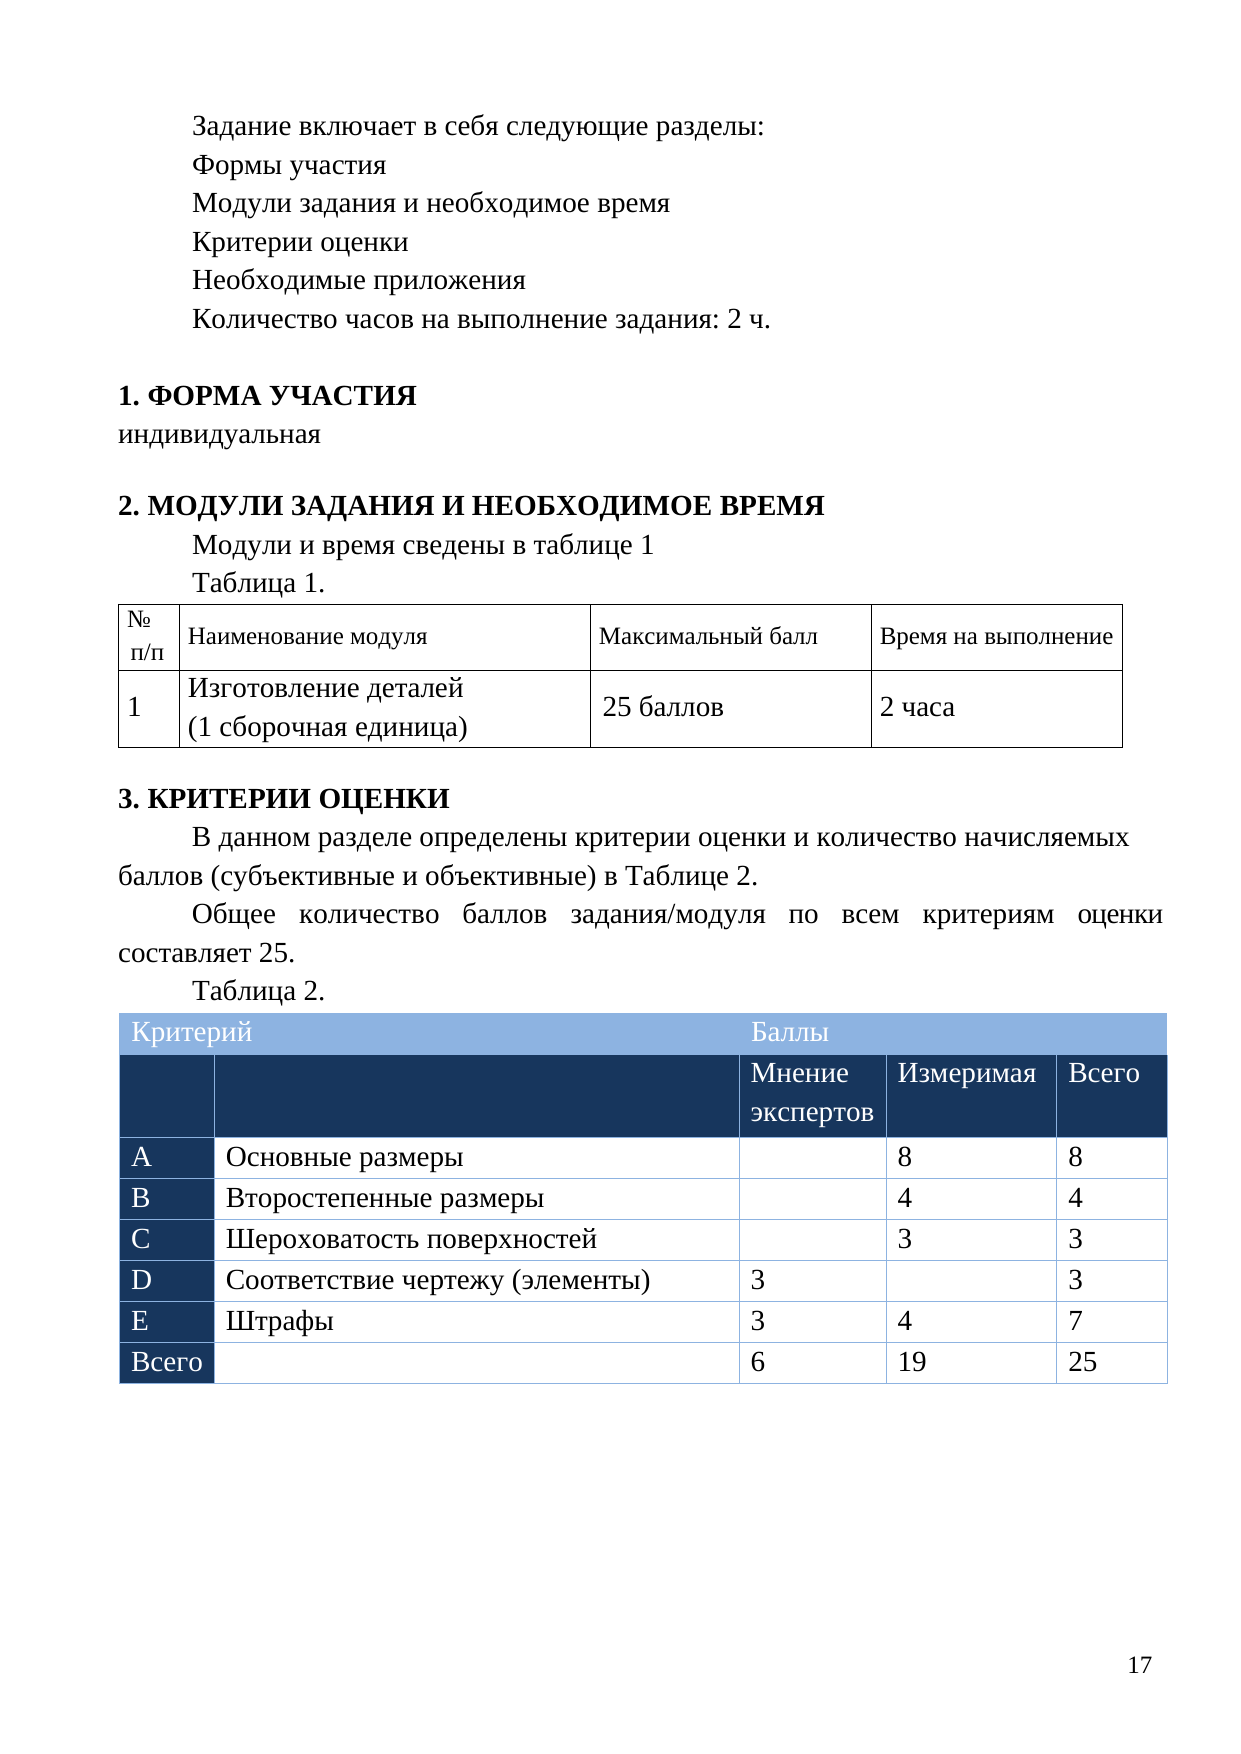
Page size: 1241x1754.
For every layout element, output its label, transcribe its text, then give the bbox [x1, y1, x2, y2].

table_cell 19 [887, 1343, 1056, 1383]
text Необходимые приложения [192, 262, 1213, 296]
table_cell [740, 1220, 886, 1260]
table_cell 3 [1057, 1220, 1167, 1260]
table_cell 4 [1057, 1179, 1167, 1219]
text Модули и время сведены в таблице 1 Таблица 1. [192, 527, 656, 599]
table_cell Изготовление деталей (1 сборочная единица) [180, 671, 590, 747]
table_header Критерий [119, 1013, 739, 1055]
table_cell 4 [887, 1302, 1056, 1342]
table_cell [120, 1055, 214, 1137]
table_cell A [120, 1138, 214, 1178]
table_cell C [120, 1220, 214, 1260]
table_cell 8 [887, 1138, 1056, 1178]
table_cell Второстепенные размеры [215, 1179, 739, 1219]
table_cell [740, 1138, 886, 1178]
text Общее количество баллов задания/модуля по всем критериям оценки составляет 25. [118, 897, 1166, 969]
list ФОРМА УЧАСТИЯ [118, 378, 1213, 412]
table_header № п/п [119, 605, 179, 670]
table_cell E [120, 1302, 214, 1342]
text Модули задания и необходимое время Критерии оценки [192, 185, 672, 257]
text Количество часов на выполнение задания: 2 ч. [192, 301, 1213, 334]
table_cell D [120, 1261, 214, 1301]
table_cell 25 баллов [591, 671, 871, 747]
table_cell Штрафы [215, 1302, 739, 1342]
table_header Максимальный балл [591, 605, 871, 670]
table_cell Всего [1057, 1055, 1167, 1137]
table_cell 3 [1057, 1261, 1167, 1301]
table_cell [887, 1261, 1056, 1301]
text Таблица 2. [192, 974, 1213, 1007]
table_cell 25 [1057, 1343, 1167, 1383]
table_header Баллы [739, 1013, 1167, 1055]
table_cell 6 [740, 1343, 886, 1383]
list КРИТЕРИИ ОЦЕНКИ [118, 782, 1213, 815]
table_cell Всего [120, 1343, 214, 1383]
table_cell [740, 1179, 886, 1219]
list МОДУЛИ ЗАДАНИЯ И НЕОБХОДИМОЕ ВРЕМЯ [118, 488, 1213, 522]
table_cell [215, 1343, 739, 1383]
table_cell 2 часа [872, 671, 1122, 747]
table_cell 3 [887, 1220, 1056, 1260]
table_cell Основные размеры [215, 1138, 739, 1178]
table_cell 8 [1057, 1138, 1167, 1178]
table_cell Измеримая [887, 1055, 1056, 1137]
text В данном разделе определены критерии оценки и количество начисляемых баллов (субъективные и объективные) в Таблице 2. [118, 819, 1167, 892]
table_cell Соответствие чертежу (элементы) [215, 1261, 739, 1301]
table_cell [215, 1055, 739, 1137]
table_cell 4 [887, 1179, 1056, 1219]
table_cell 3 [740, 1302, 886, 1342]
table_cell Мнение экспертов [740, 1055, 886, 1137]
table_header Время на выполнение [872, 605, 1122, 670]
text индивидуальная [118, 417, 1213, 450]
table_header Наименование модуля [180, 605, 590, 670]
text Задание включает в себя следующие разделы: Формы участия [192, 108, 767, 180]
table_cell B [120, 1179, 214, 1219]
table_cell 3 [740, 1261, 886, 1301]
table_cell Шероховатость поверхностей [215, 1220, 739, 1260]
table_cell 7 [1057, 1302, 1167, 1342]
table_cell 1 [119, 671, 179, 747]
